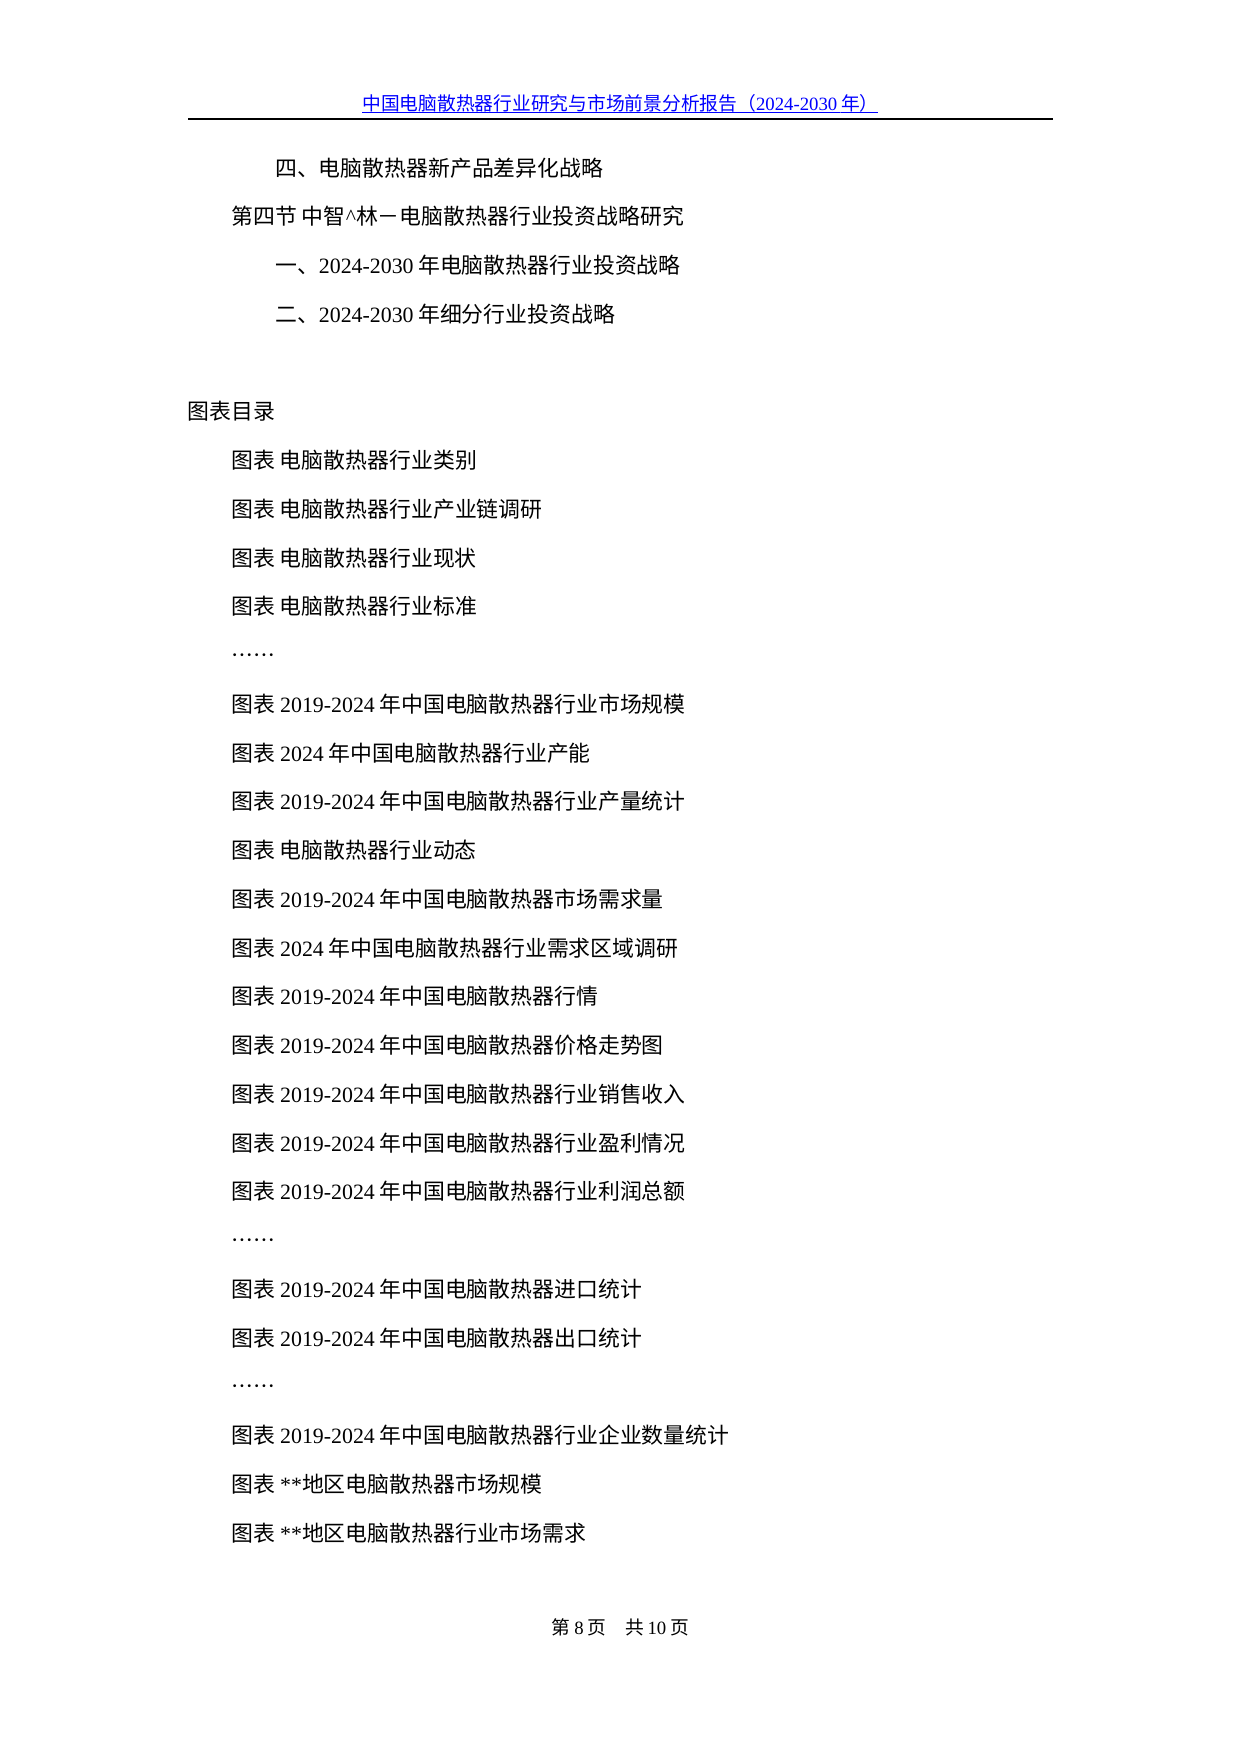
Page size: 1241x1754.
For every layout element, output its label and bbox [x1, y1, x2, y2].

text [187, 150, 1053, 1548]
